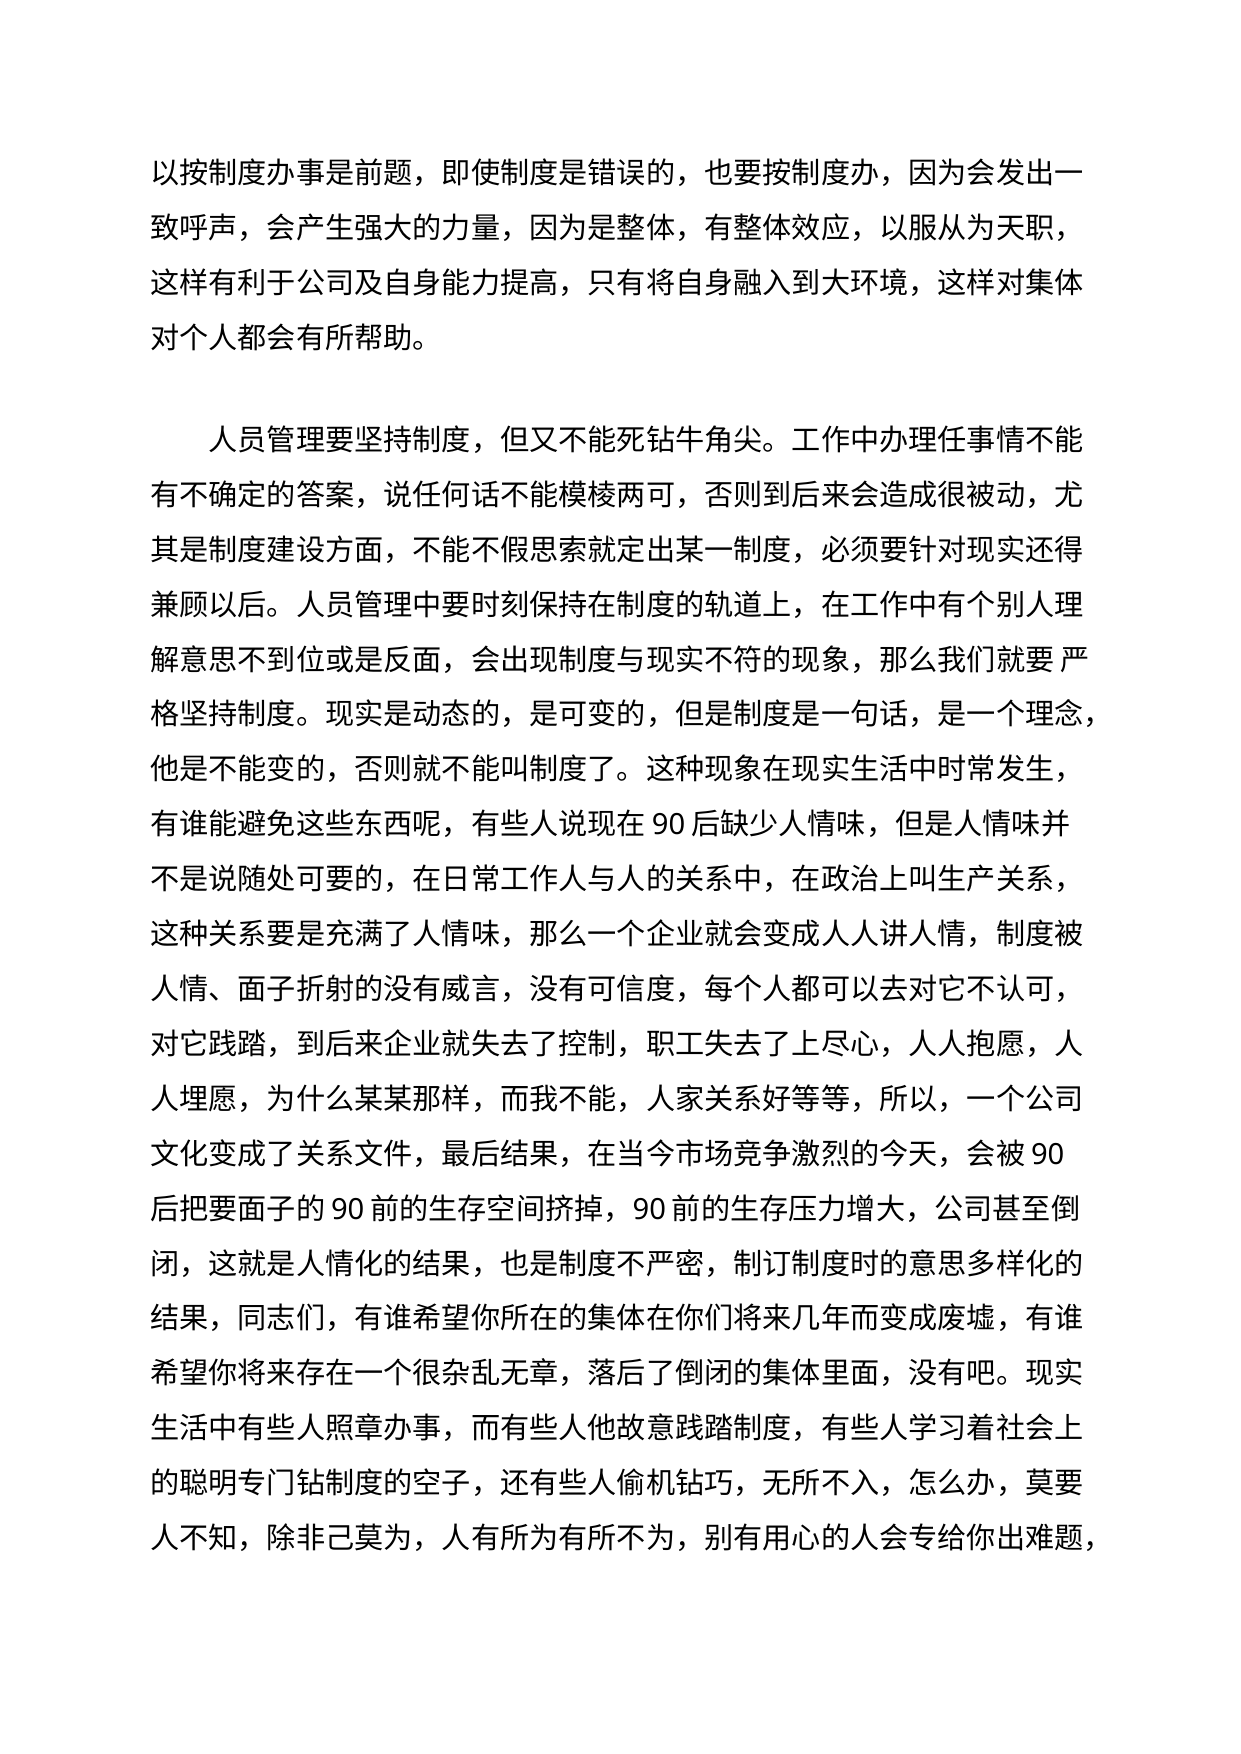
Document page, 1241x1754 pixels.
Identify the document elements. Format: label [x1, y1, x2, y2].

text [150, 150, 1090, 357]
text [150, 416, 1090, 1557]
